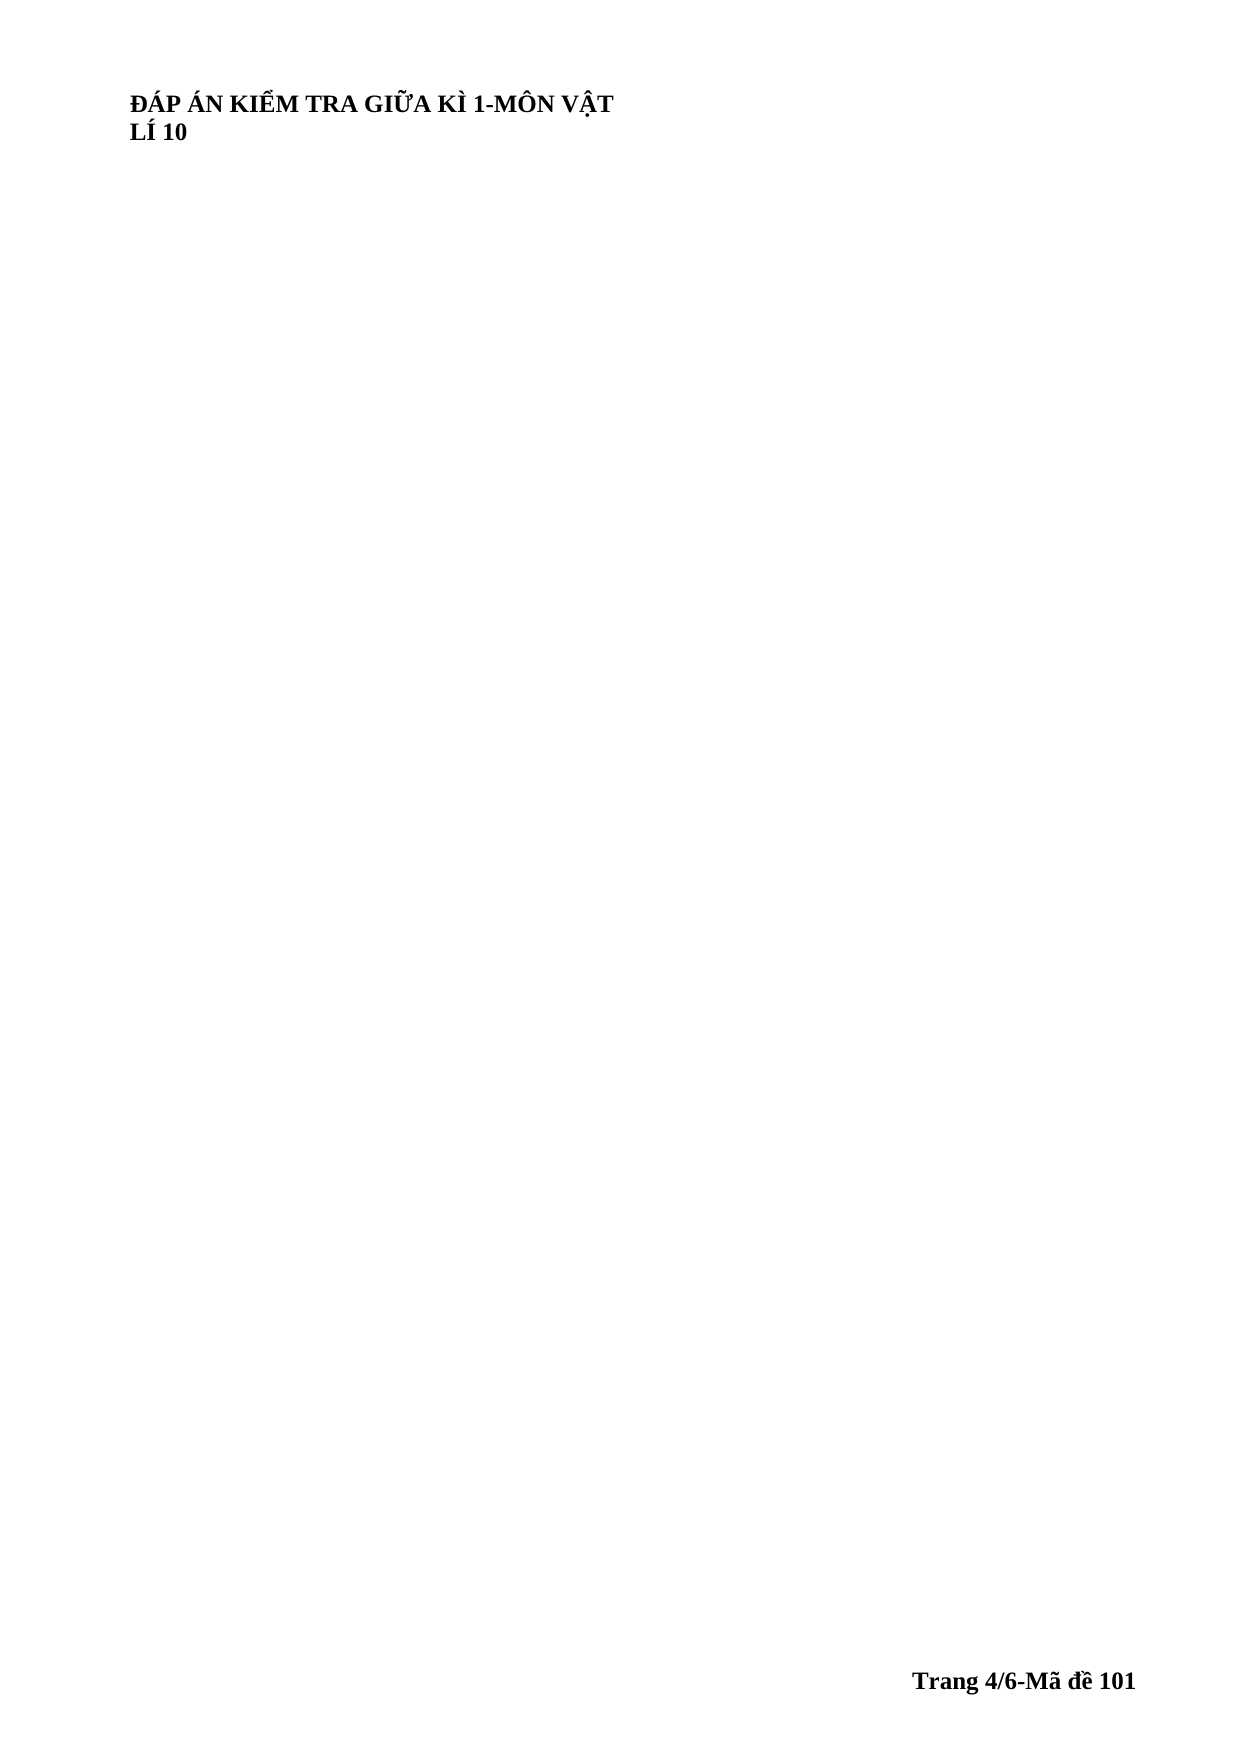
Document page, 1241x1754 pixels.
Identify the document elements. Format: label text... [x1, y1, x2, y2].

table_header ĐÁP ÁN KIỂM TRA GIỮA KÌ 1-MÔN VẬT LÍ 10 [118, 89, 630, 146]
